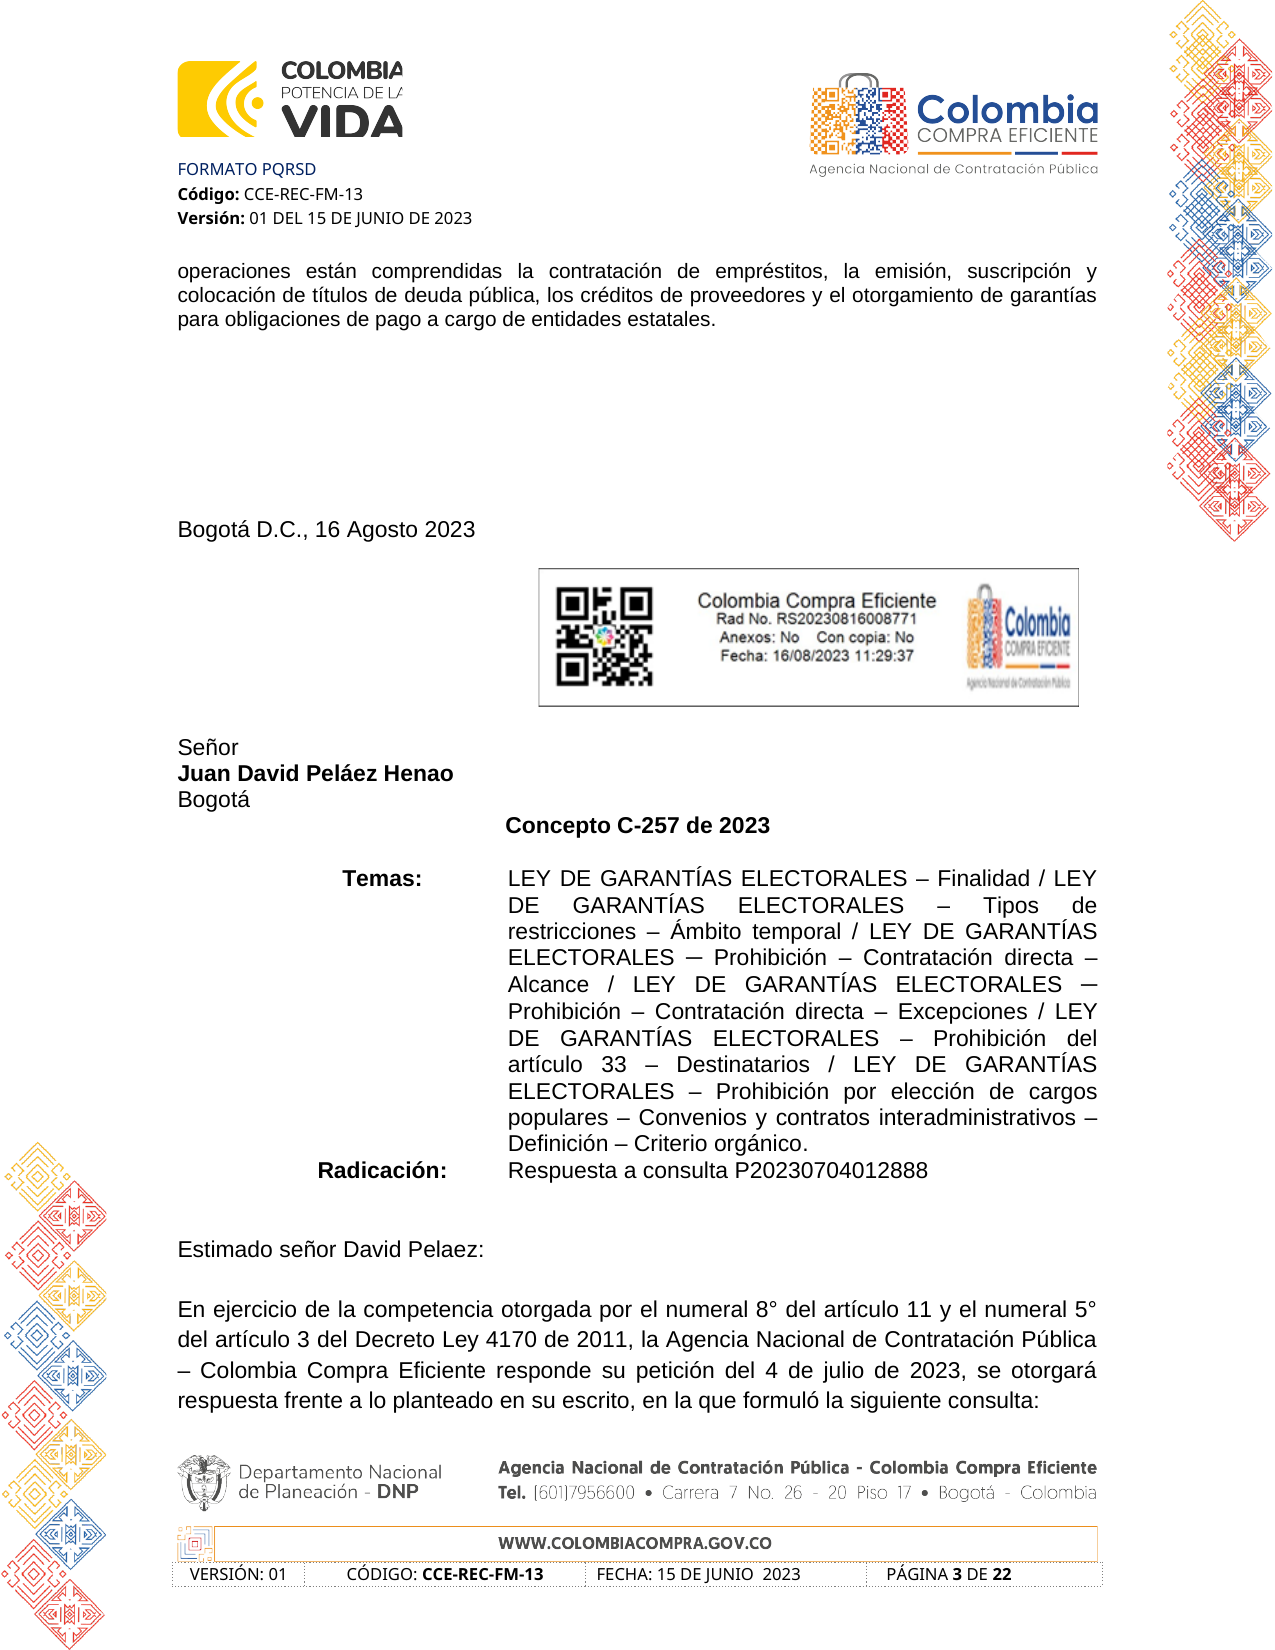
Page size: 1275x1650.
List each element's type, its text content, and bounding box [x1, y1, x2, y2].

table_cell Respuesta a consulta P20230704012888 [508, 1157, 1098, 1183]
table_header Temas: [257, 865, 508, 1157]
picture [0, 1141, 106, 1648]
table_cell Radicación: [257, 1157, 508, 1183]
table_header LEY DE GARANTÍAS ELECTORALES ‒ Finalidad / LEY DE GARANTÍAS ELECTORALES ‒ Tipos de restricciones ‒ Ámbito temporal / LEY DE GARANTÍAS ELECTORALES ─ Prohibición ‒ Contratación directa ‒ Alcance / LEY DE GARANTÍAS ELECTORALES ─ Prohibición ‒ Contratación directa ‒ Excepciones / LEY DE GARANTÍAS ELECTORALES ‒ Prohibición del artículo 33 ‒ Destinatarios / LEY DE GARANTÍAS ELECTORALES ‒ Prohibición por elección de cargos populares – Convenios y contratos interadministrativos – Definición – Criterio orgánico. [508, 865, 1098, 1157]
text Bogotá [177, 786, 1098, 812]
picture [809, 73, 1098, 177]
text Concepto C-257 de 2023 [177, 812, 1098, 839]
text Bogotá D.C., 16 Agosto 2023 [177, 516, 1098, 542]
picture [177, 1455, 1098, 1562]
picture [1165, 0, 1272, 539]
picture [177, 61, 402, 137]
text En ejercicio de la competencia otorgada por el numeral 8° del artículo 11 y el numeral 5° del artículo 3 del Decreto Ley 4170 de 2011, la Agencia Nacional de Contratación Pública – Colombia Compra Eficiente responde su petición del 4 de julio de 2023, se otorgará respuesta frente a lo planteado en su escrito, en la que formuló la siguiente consulta: [177, 1296, 1098, 1413]
text Juan David Peláez Henao [177, 760, 1098, 786]
text Señor [177, 733, 1098, 760]
text Estimado señor David Pelaez: [177, 1236, 1098, 1262]
